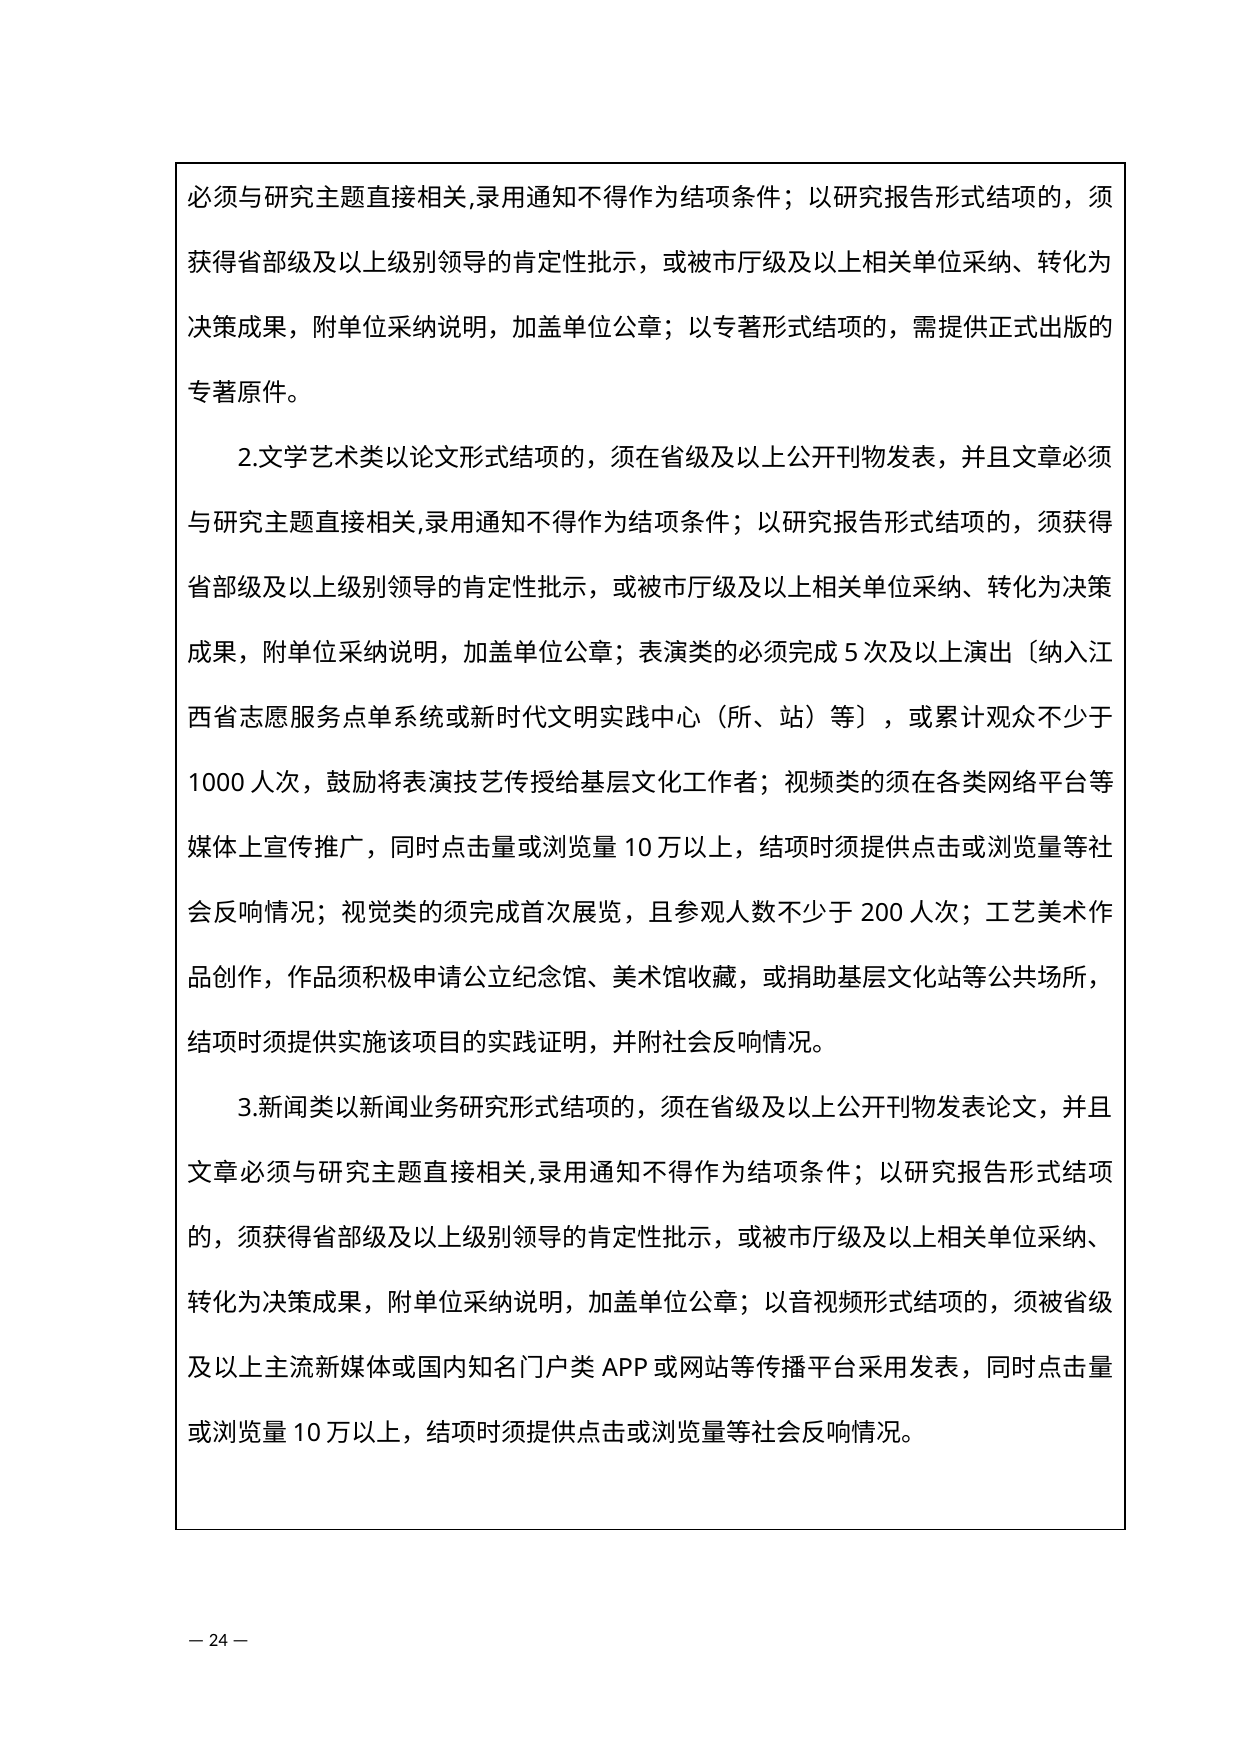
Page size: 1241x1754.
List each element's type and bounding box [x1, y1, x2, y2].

table_header [177, 164, 1124, 1528]
